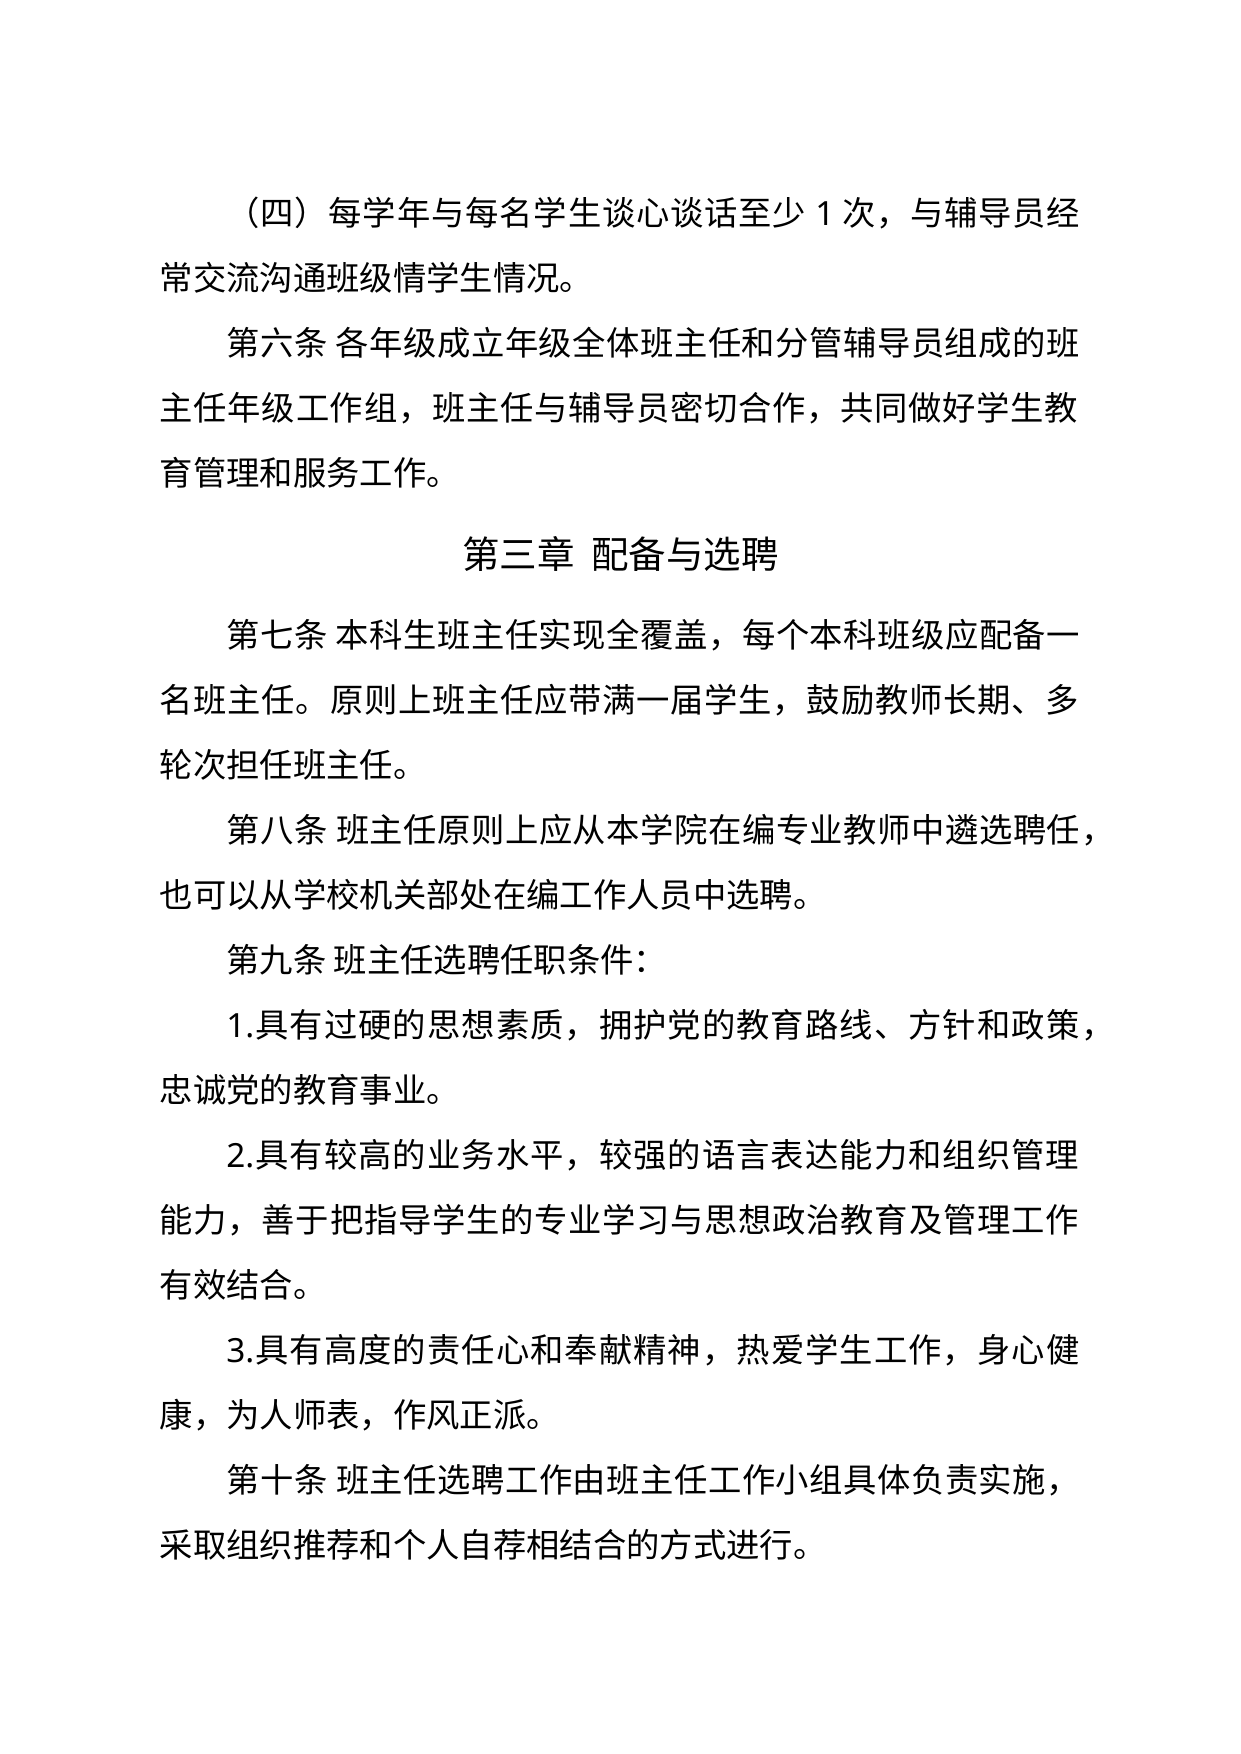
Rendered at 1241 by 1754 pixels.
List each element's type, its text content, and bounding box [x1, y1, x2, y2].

text 3.具有高度的责任心和奉献精神，热爱学生工作，身心健康，为人师表，作风正派。 [159, 1316, 1081, 1446]
text 第十条 班主任选聘工作由班主任工作小组具体负责实施，采取组织推荐和个人自荐相结合的方式进行。 [159, 1446, 1081, 1576]
text 1.具有过硬的思想素质，拥护党的教育路线、方针和政策，忠诚党的教育事业。 [159, 991, 1081, 1121]
text 第六条 各年级成立年级全体班主任和分管辅导员组成的班主任年级工作组，班主任与辅导员密切合作，共同做好学生教育管理和服务工作。 [159, 308, 1081, 503]
text 第八条 班主任原则上应从本学院在编专业教师中遴选聘任，也可以从学校机关部处在编工作人员中选聘。 [159, 796, 1081, 926]
text 第七条 本科生班主任实现全覆盖，每个本科班级应配备一名班主任。原则上班主任应带满一届学生，鼓励教师长期、多轮次担任班主任。 [159, 601, 1081, 796]
subtitle 第三章 配备与选聘 [159, 519, 1081, 584]
text （四）每学年与每名学生谈心谈话至少1次，与辅导员经常交流沟通班级情学生情况。 [159, 178, 1081, 308]
text 2.具有较高的业务水平，较强的语言表达能力和组织管理能力，善于把指导学生的专业学习与思想政治教育及管理工作有效结合。 [159, 1121, 1081, 1316]
text 第九条 班主任选聘任职条件： [159, 926, 1081, 991]
